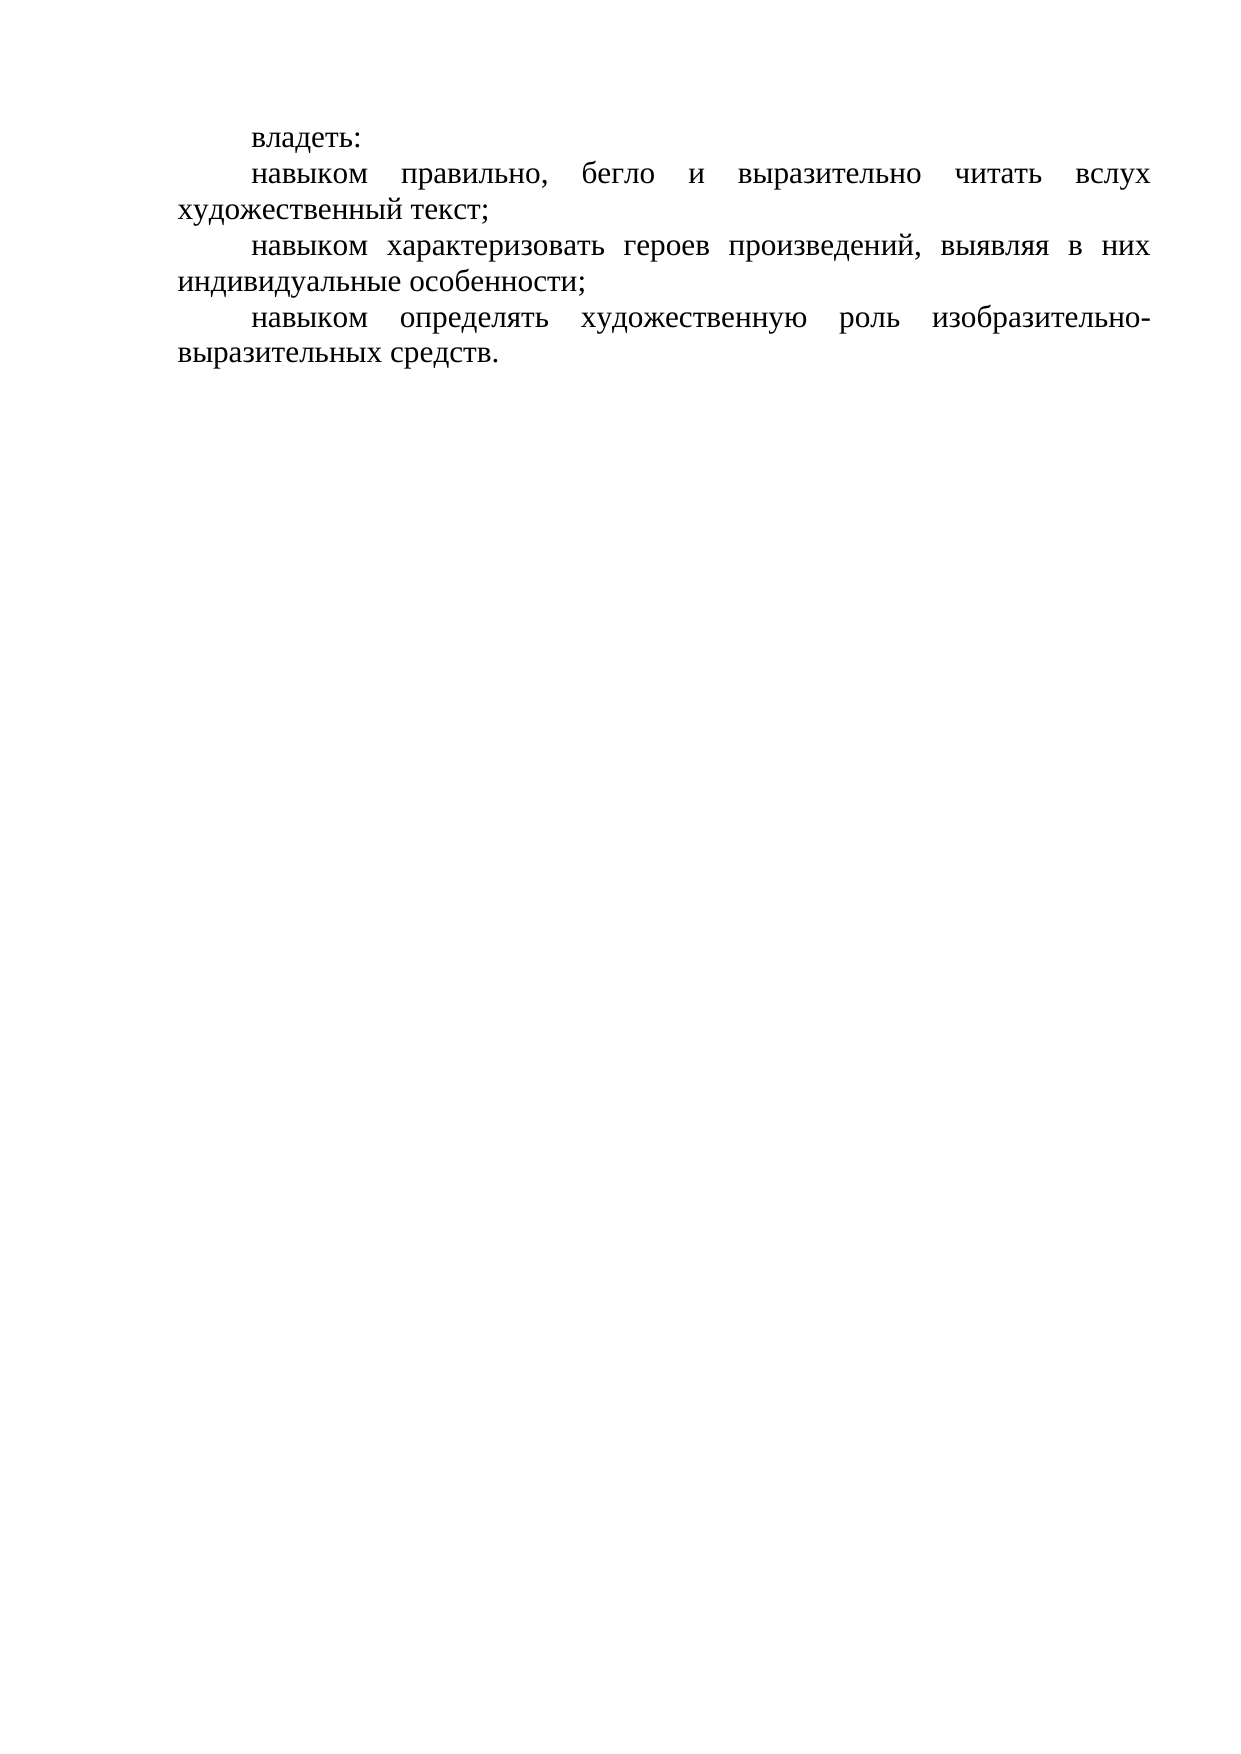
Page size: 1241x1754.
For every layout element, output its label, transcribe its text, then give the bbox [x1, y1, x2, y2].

text навыком определять художественную роль изобразительно-выразительных средств. [177, 298, 1152, 370]
text навыком правильно, бегло и выразительно читать вслух художественный текст; [177, 154, 1152, 226]
text владеть: [177, 118, 1152, 154]
text навыком характеризовать героев произведений, выявляя в них индивидуальные особенности; [177, 226, 1152, 298]
